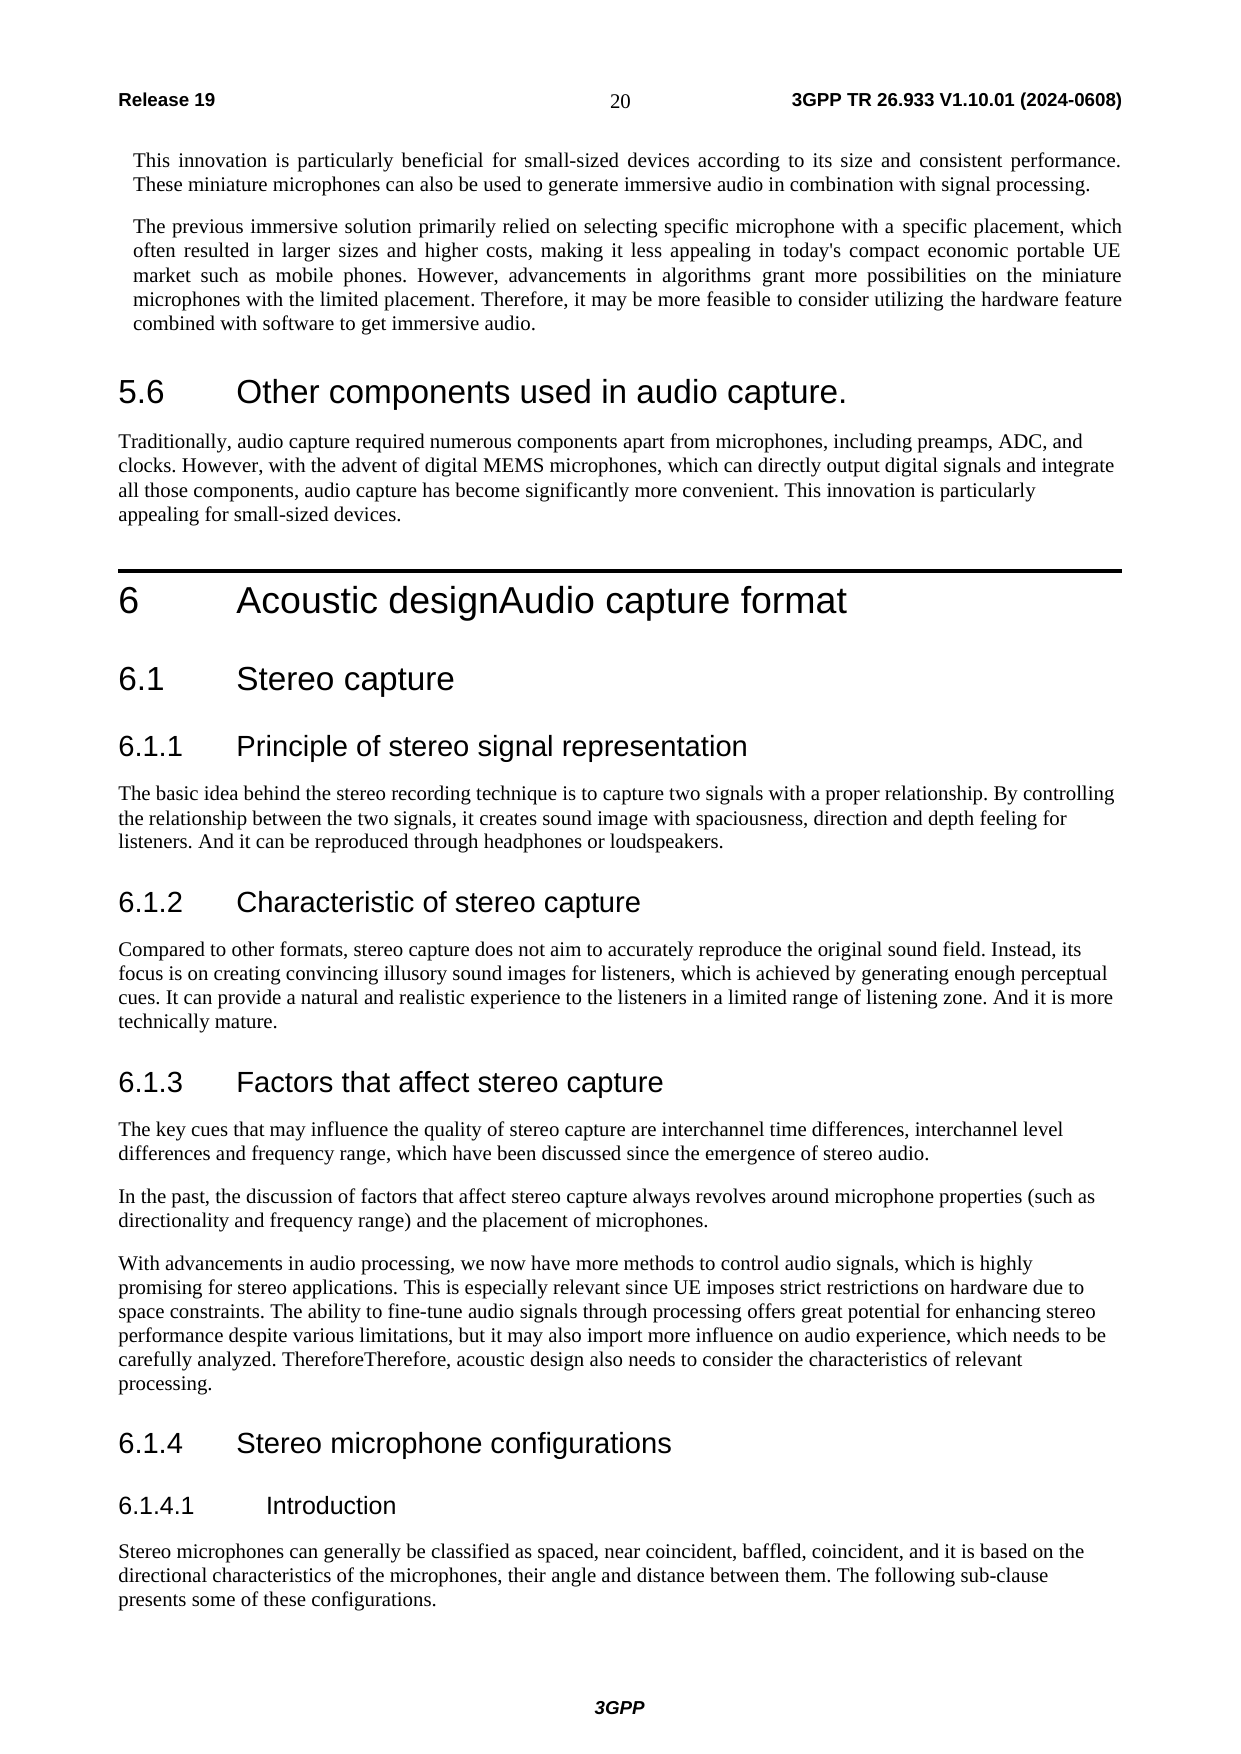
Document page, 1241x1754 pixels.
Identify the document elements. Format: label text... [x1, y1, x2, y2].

subtitle 6.1.2 Characteristic of stereo capture [118, 885, 1122, 918]
subtitle 6.1.4.1 Introduction [118, 1491, 1122, 1520]
subtitle 6.1.1 Principle of stereo signal representation [118, 729, 1122, 763]
subtitle 6.1 Stereo capture [118, 659, 1122, 698]
text The basic idea behind the stereo recording technique is to capture two signals with a proper relationship. By controlling the relationship between the two signals, it creates sound image with spaciousness, direction and depth feeling for listeners. And it can be reproduced through headphones or loudspeakers. [118, 781, 1122, 853]
text With advancements in audio processing, we now have more methods to control audio signals, which is highly promising for stereo applications. This is especially relevant since UE imposes strict restrictions on hardware due to space constraints. The ability to fine-tune audio signals through processing offers great potential for enhancing stereo performance despite various limitations, but it may also import more influence on audio experience, which needs to be carefully analyzed. acoustic design also needs to consider the characteristics of relevant processing. [118, 1251, 1122, 1395]
subtitle 6.1.3 Factors that affect stereo capture [118, 1064, 1122, 1098]
subtitle 6.1.4 Stereo microphone configurations [118, 1426, 1122, 1460]
text In the past, the discussion of factors that affect stereo capture always revolves around microphone properties (such as directionality and frequency range) and the placement of microphones. [118, 1184, 1122, 1232]
text Stereo microphones can generally be classified as spaced, near coincident, baffled, coincident, and it is based on the directional characteristics of the microphones, their angle and distance between them. The following sub-clause presents some of these configurations. [118, 1538, 1122, 1611]
subtitle 6 [118, 573, 1122, 622]
text The key cues that may influence the quality of stereo capture are interchannel time differences, interchannel level differences and frequency range, which have been discussed since the emergence of stereo audio. [118, 1117, 1122, 1165]
text Compared to other formats, stereo capture does not aim to accurately reproduce the original sound field. Instead, its focus is on creating convincing illusory sound images for listeners, which is achieved by generating enough perceptual cues. It can provide a natural and realistic experience to the listeners in a limited range of listening zone. And it is more technically mature. [118, 937, 1122, 1033]
